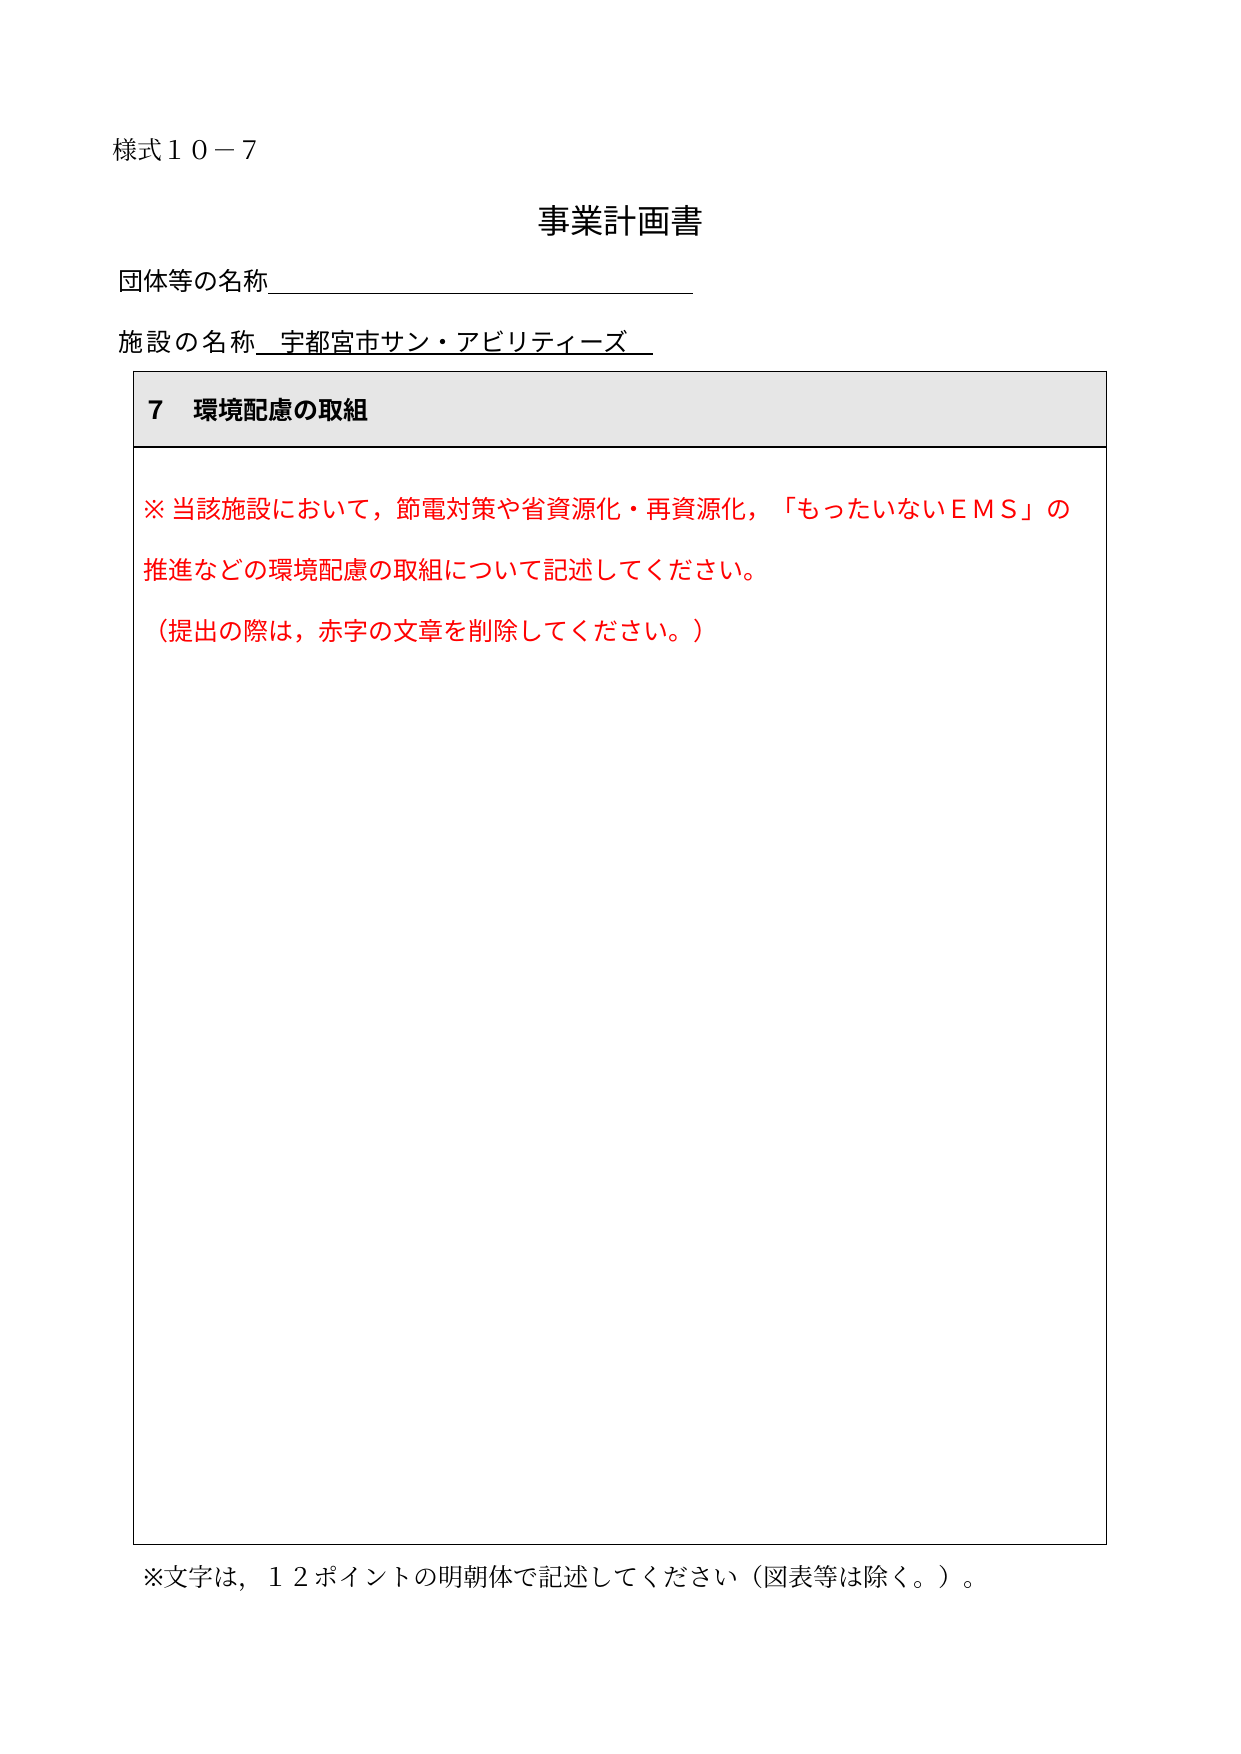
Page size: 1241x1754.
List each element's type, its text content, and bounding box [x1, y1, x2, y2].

text 団体等の名称 [118, 249, 1122, 310]
text 施設の名称 宇都宮市サン・アビリティーズ [118, 310, 1122, 371]
table_cell ※ 当該施設において，節電対策や省資源化・再資源化，「もったいないＥＭＳ」の 推進などの環境配慮の取組について記述してください。 （提出の際は，赤字の文章を削除してください。） [134, 448, 1106, 1544]
text ※文字は，１２ポイントの明朝体で記述してください（図表等は除く。）。 [118, 1545, 1122, 1606]
text 事業計画書 [118, 189, 1122, 249]
table_header ７ 環境配慮の取組 [134, 372, 1106, 446]
